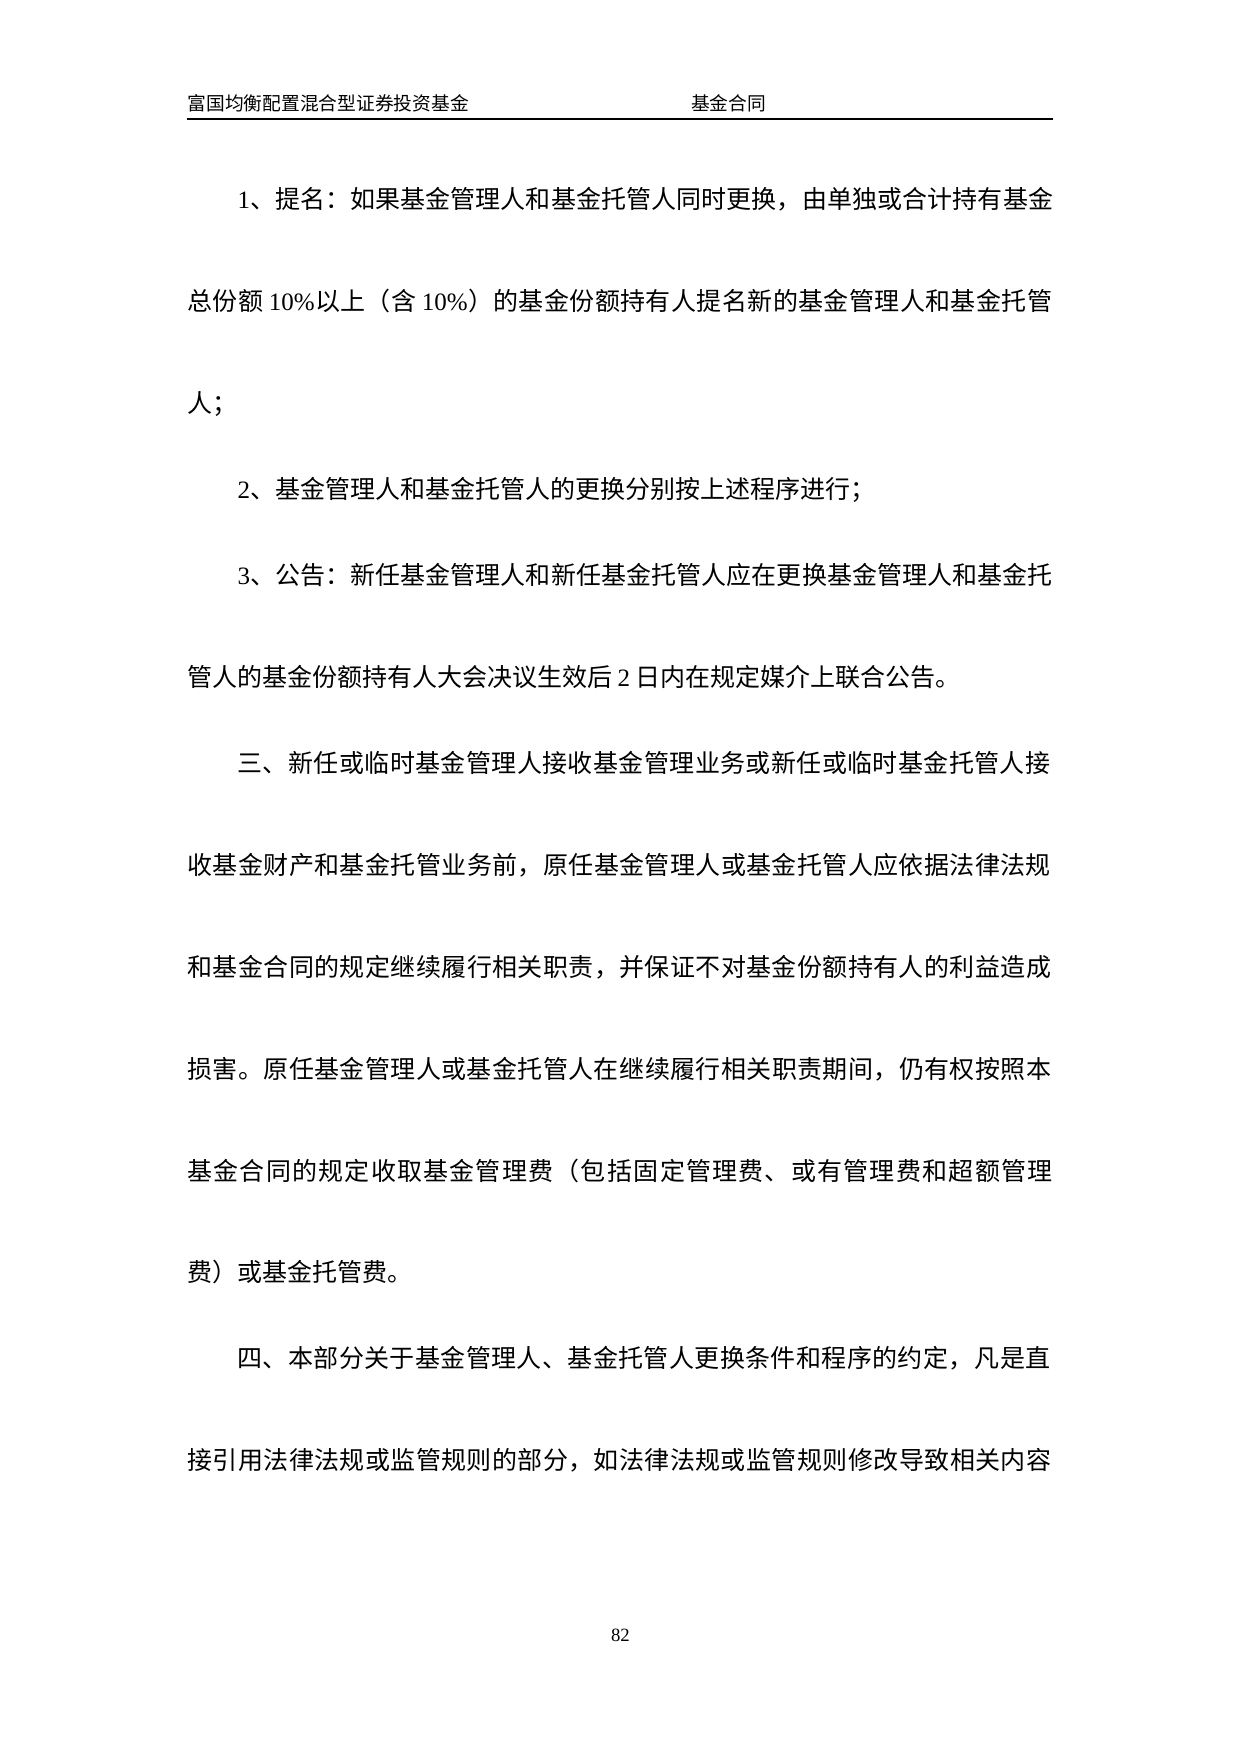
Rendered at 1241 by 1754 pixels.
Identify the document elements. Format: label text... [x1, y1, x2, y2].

text 2、基金管理人和基金托管人的更换分别按上述程序进行； [187, 454, 1053, 522]
text 1、提名：如果基金管理人和基金托管人同时更换，由单独或合计持有基金总份额10%以上（含10%）的基金份额持有人提名新的基金管理人和基金托管人； [187, 164, 1053, 436]
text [187, 1323, 1053, 1493]
text 3、公告：新任基金管理人和新任基金托管人应在更换基金管理人和基金托管人的基金份额持有人大会决议生效后2日内在规定媒介上联合公告。 [187, 540, 1053, 709]
text 三、新任或临时基金管理人接收基金管理业务或新任或临时基金托管人接收基金财产和基金托管业务前，原任基金管理人或基金托管人应依据法律法规和基金合同的规定继续履行相关职责，并保证不对基金份额持有人的利益造成损害。原任基金管理人或基金托管人在继续履行相关职责期间，仍有权按照本基金合同的规定收取基金管理费（包括固定管理费、或有管理费和超额管理费）或基金托管费。 [187, 728, 1053, 1305]
